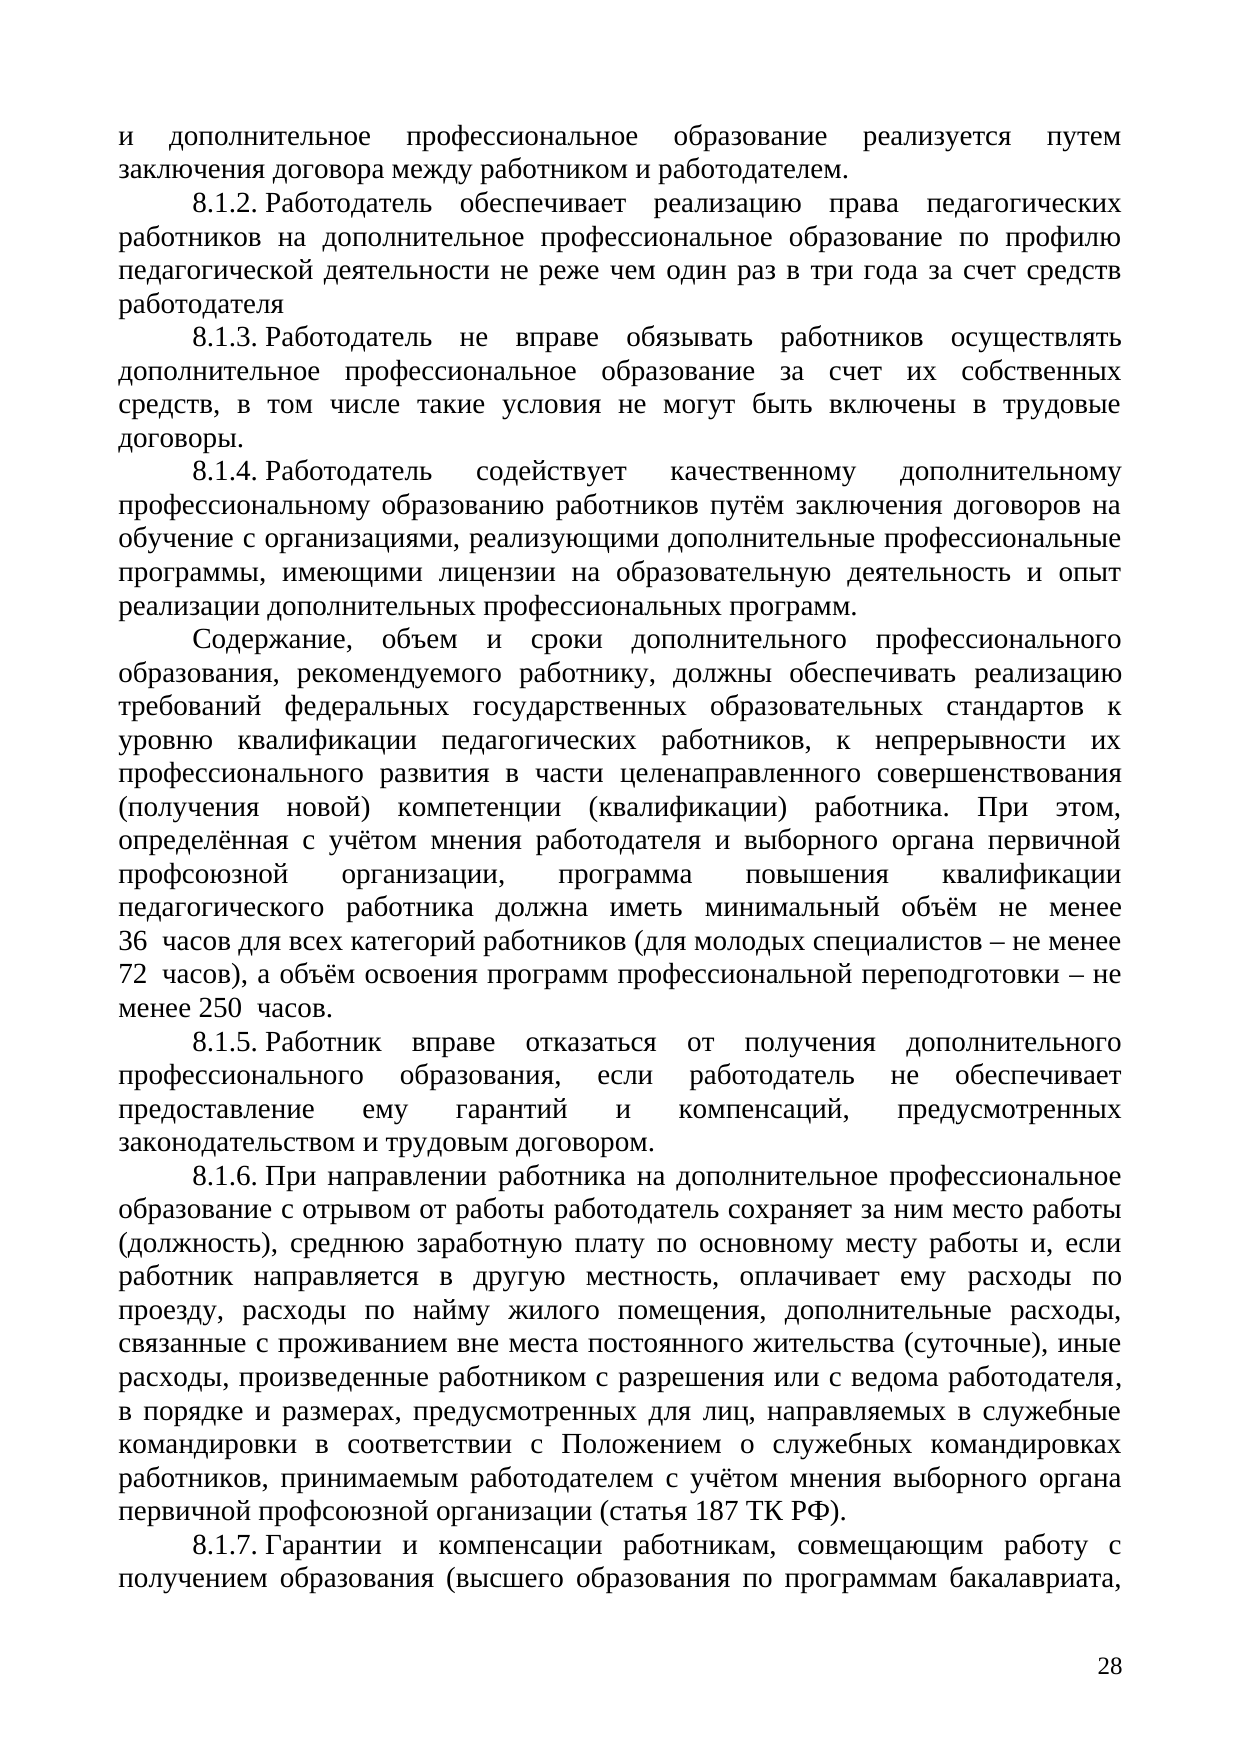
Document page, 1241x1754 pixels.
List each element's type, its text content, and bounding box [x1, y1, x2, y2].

text 8.1.4. Работодатель содействует качественному дополнительному профессиональному образованию работников путём заключения договоров на обучение с организациями, реализующими дополнительные профессиональные программы, имеющими лицензии на образовательную деятельность и опыт реализации дополнительных профессиональных программ. [118, 453, 1122, 621]
text 8.1.2. Работодатель обеспечивает реализацию права педагогических работников на дополнительное профессиональное образование по профилю педагогической деятельности не реже чем один раз в три года за счет средств работодателя [118, 185, 1122, 319]
text Содержание, объем и сроки дополнительного профессионального образования, рекомендуемого работнику, должны обеспечивать реализацию требований федеральных государственных образовательных стандартов к уровню квалификации педагогических работников, к непрерывности их профессионального развития в части целенаправленного совершенствования (получения новой) компетенции (квалификации) работника. При этом, определённая с учётом мнения работодателя и выборного органа первичной профсоюзной организации, программа повышения квалификации педагогического работника должна иметь минимальный объём не менее 36 часов для всех категорий работников (для молодых специалистов – не менее 72 часов), а объём освоения программ профессиональной переподготовки – не менее 250 часов. [118, 621, 1122, 1024]
text 8.1.6. При направлении работника на дополнительное профессиональное образование с отрывом от работы работодатель сохраняет за ним место работы (должность), среднюю заработную плату по основному месту работы и, если работник направляется в другую местность, оплачивает ему расходы по проезду, расходы по найму жилого помещения, дополнительные расходы, связанные с проживанием вне места постоянного жительства (суточные), иные расходы, произведенные работником с разрешения или с ведома работодателя, в порядке и размерах, предусмотренных для лиц, направляемых в служебные командировки в соответствии с Положением о служебных командировках работников, принимаемым работодателем с учётом мнения выборного органа первичной профсоюзной организации (статья 187 ТК РФ). [118, 1158, 1122, 1527]
text 8.1.5. Работник вправе отказаться от получения дополнительного профессионального образования, если работодатель не обеспечивает предоставление ему гарантий и компенсаций, предусмотренных законодательством и трудовым договором. [118, 1024, 1122, 1158]
text 8.1.3. Работодатель не вправе обязывать работников осуществлять дополнительное профессиональное образование за счет их собственных средств, в том числе такие условия не могут быть включены в трудовые договоры. [118, 319, 1122, 453]
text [118, 118, 1122, 185]
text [118, 1527, 1122, 1594]
